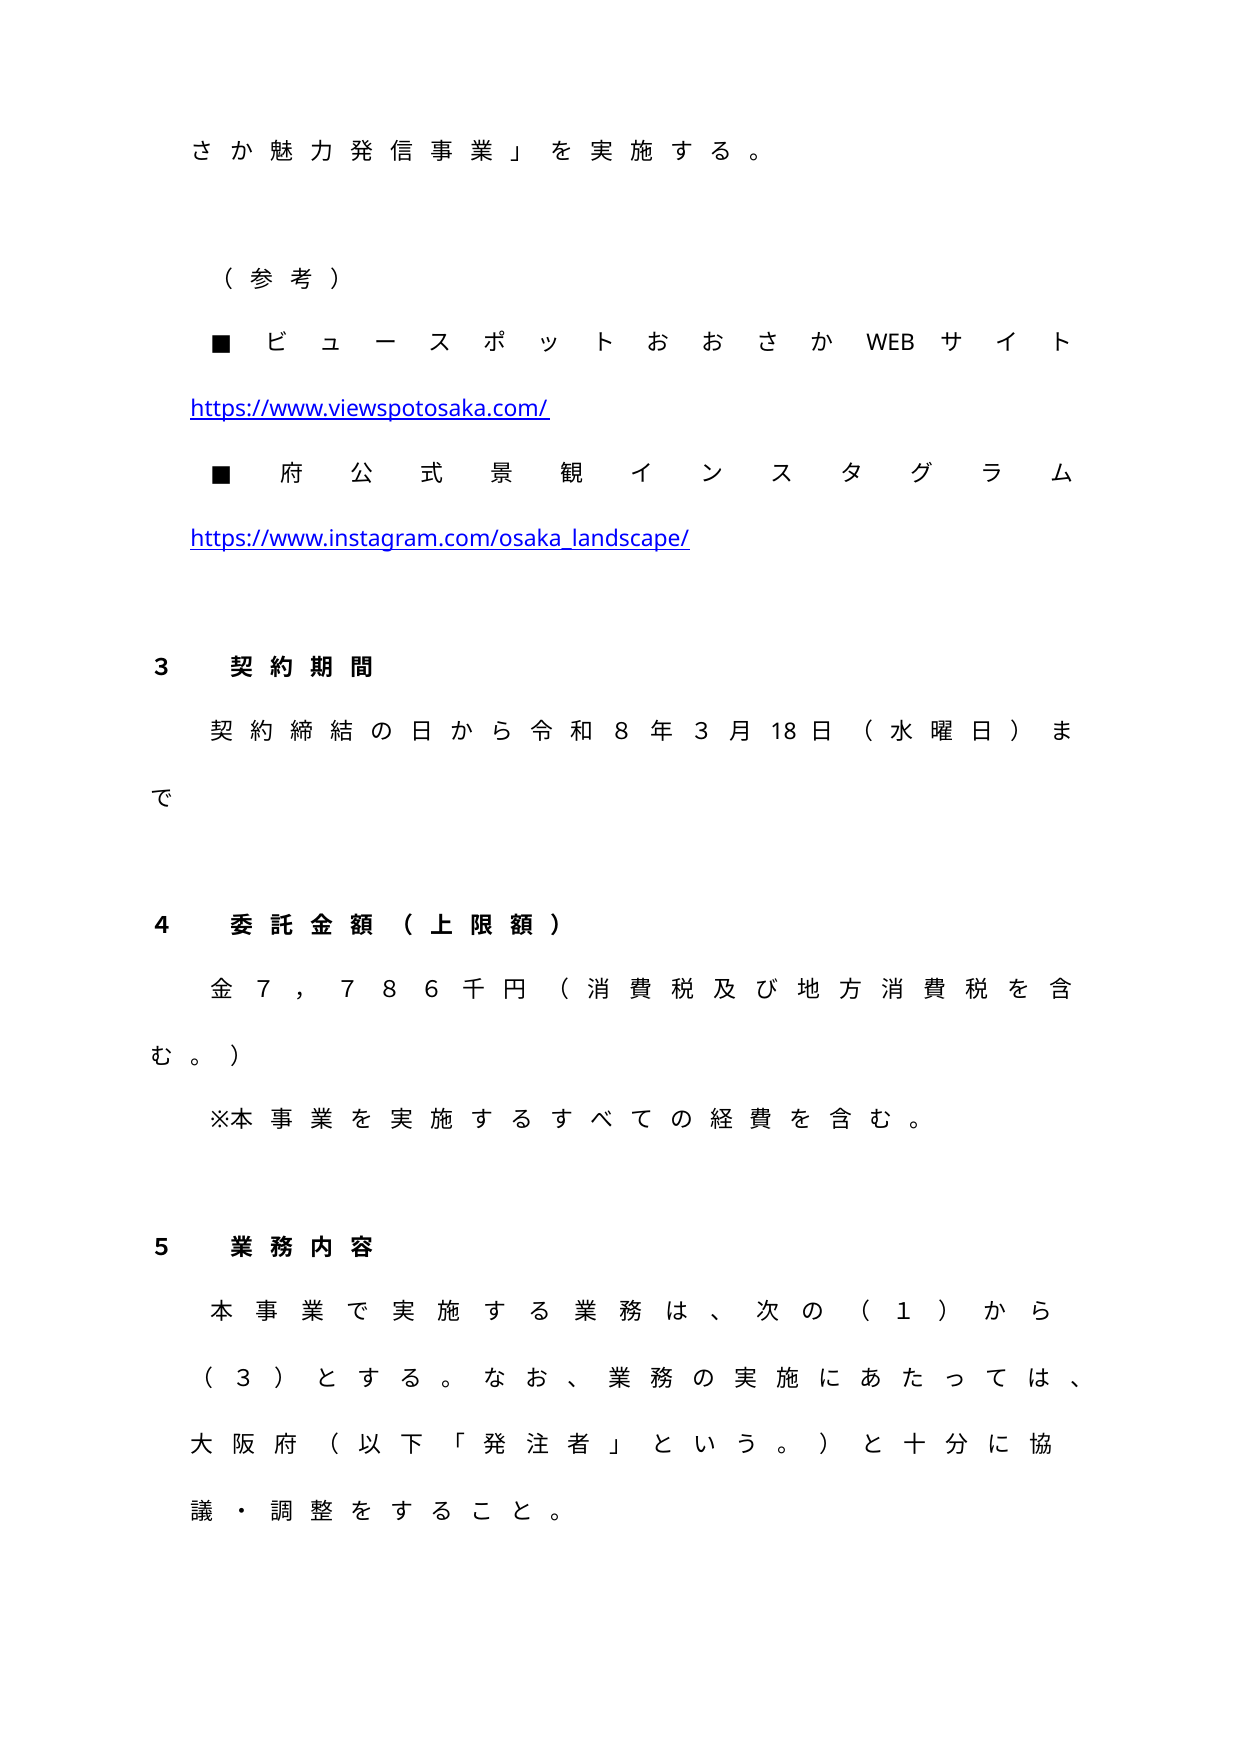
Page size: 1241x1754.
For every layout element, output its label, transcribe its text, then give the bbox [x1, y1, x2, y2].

text ■ビュースポットおおさかWEBサイト https://www.viewspotosaka.com/ [170, 311, 1090, 438]
text 本事業で実施する業務は、次の（１）から（３）とする。なお、業務の実施にあたっては、大阪府（以下「発注者」という。）と十分に協議・調整をすること。 [170, 1279, 1070, 1540]
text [170, 119, 1090, 180]
text ※本事業を実施するすべての経費を含む。 [150, 1088, 1090, 1148]
text ４ 委託金額（上限額） [150, 893, 1090, 954]
text 契約締結の日から令和８年３月18日（水曜日）まで [150, 699, 1090, 826]
text ■府公式景観インスタグラム https://www.instagram.com/osaka_landscape/ [170, 441, 1090, 568]
text 金７，７８６千円（消費税及び地方消費税を含む。） [150, 957, 1090, 1084]
text ５ 業務内容 [150, 1215, 1090, 1276]
text （参考） [170, 247, 1090, 307]
text ３ 契約期間 [150, 635, 1090, 696]
